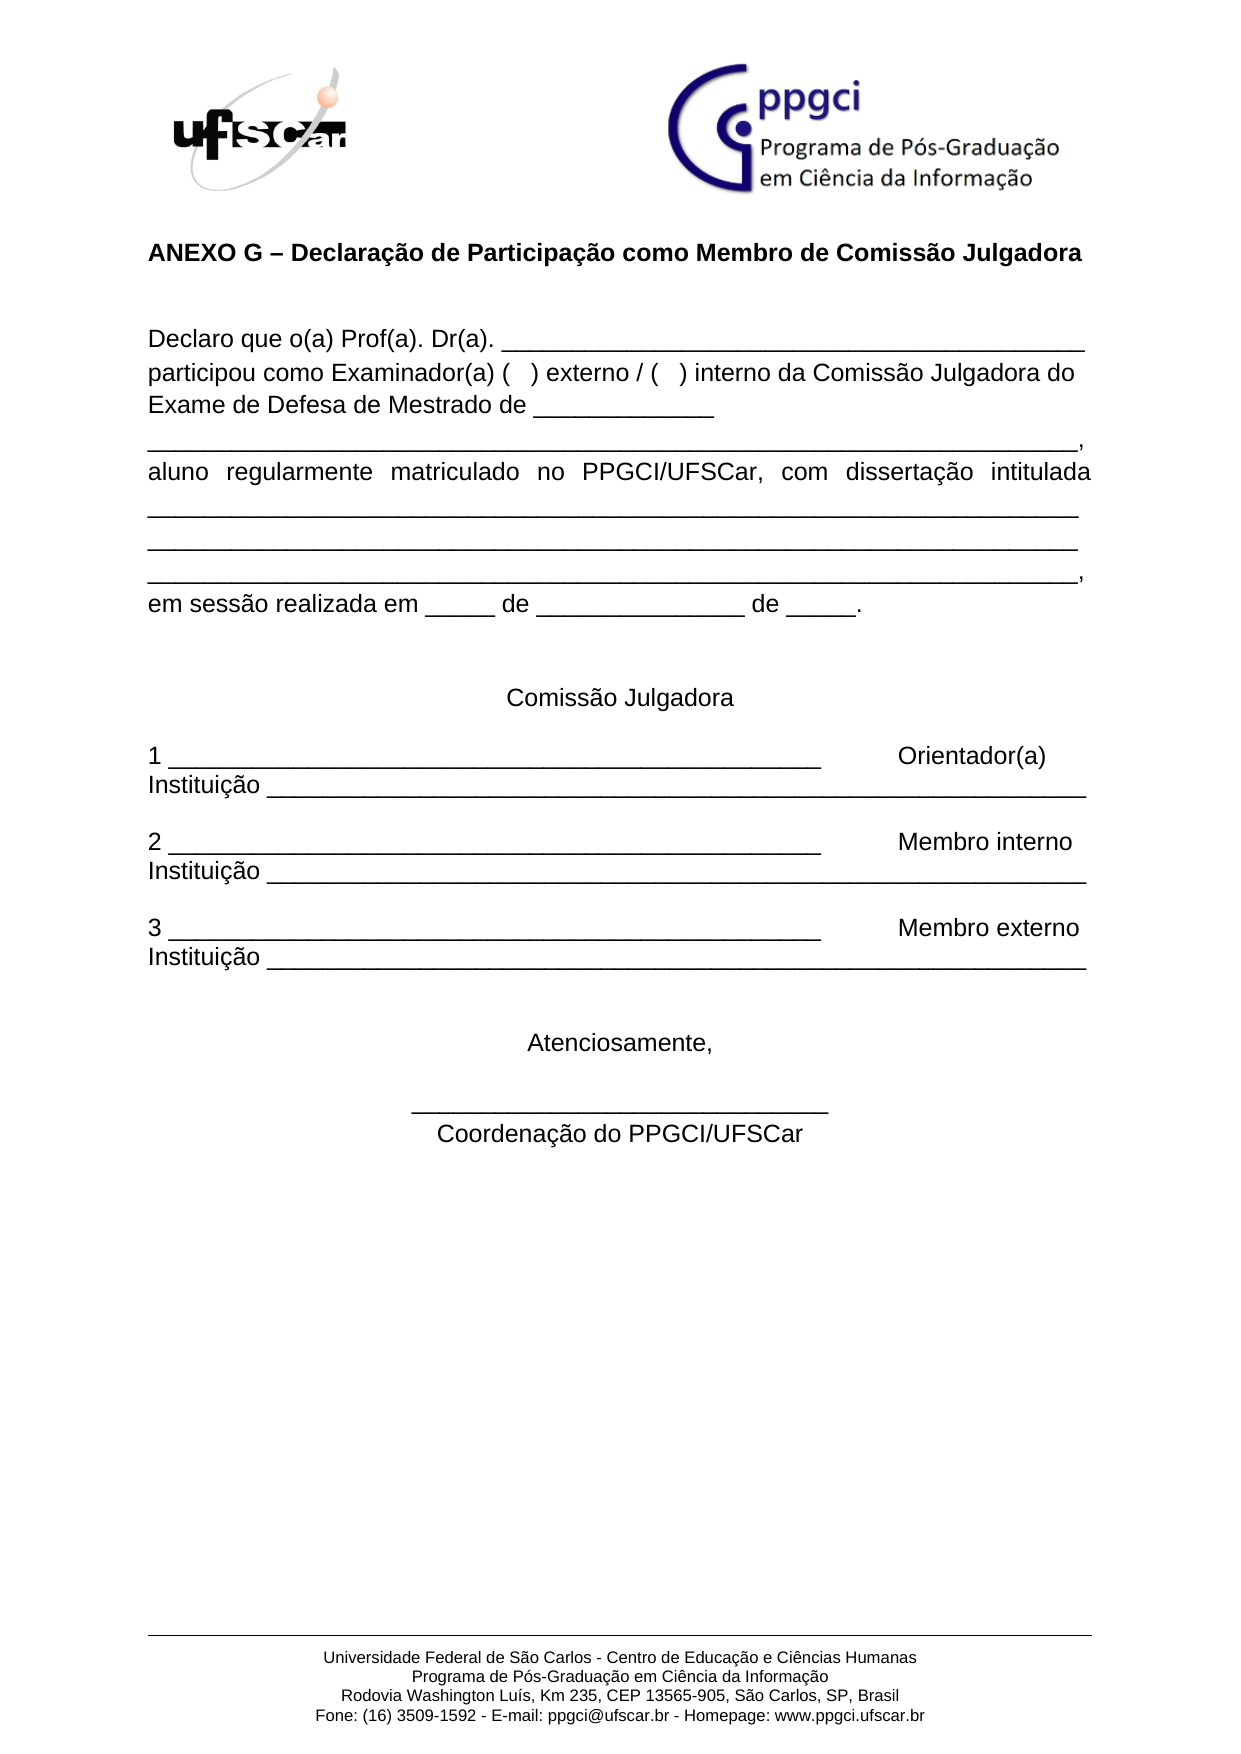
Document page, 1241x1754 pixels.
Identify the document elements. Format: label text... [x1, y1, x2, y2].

list Declaro que o(a) Prof(a). Dr(a). __________________________________________ [148, 324, 1092, 353]
text 1 _______________________________________________ Orientador(a) [148, 741, 1092, 770]
list Comissão Julgadora [148, 683, 1092, 712]
text Atenciosamente, [148, 1028, 1092, 1057]
list participou como Examinador(a) ( ) externo / ( ) interno da Comissão Julgadora do [148, 357, 1092, 386]
text Instituição ___________________________________________________________ [148, 942, 1092, 971]
list ______________________________ [148, 1086, 1092, 1115]
list Exame de Defesa de Mestrado de _____________ [148, 391, 1092, 419]
list ______________________________________________________________________________________________________________________________________, [148, 523, 1092, 584]
text Coordenação do PPGCI/UFSCar [148, 1119, 1092, 1148]
text ANEXO G – Declaração de Participação como Membro de Comissão Julgadora [148, 238, 1092, 267]
picture [648, 59, 1086, 200]
picture [173, 67, 347, 191]
list em sessão realizada em _____ de _______________ de _____. [148, 589, 1092, 617]
text Instituição ___________________________________________________________ [148, 856, 1092, 885]
text 2 _______________________________________________ Membro interno [148, 827, 1092, 856]
list ___________________________________________________________________, aluno regularmente matriculado no PPGCI/UFSCar, com dissertação intitulada ___________________________________________________________________ [148, 423, 1092, 518]
text 3 _______________________________________________ Membro externo [148, 913, 1092, 942]
text Instituição ___________________________________________________________ [148, 770, 1092, 798]
